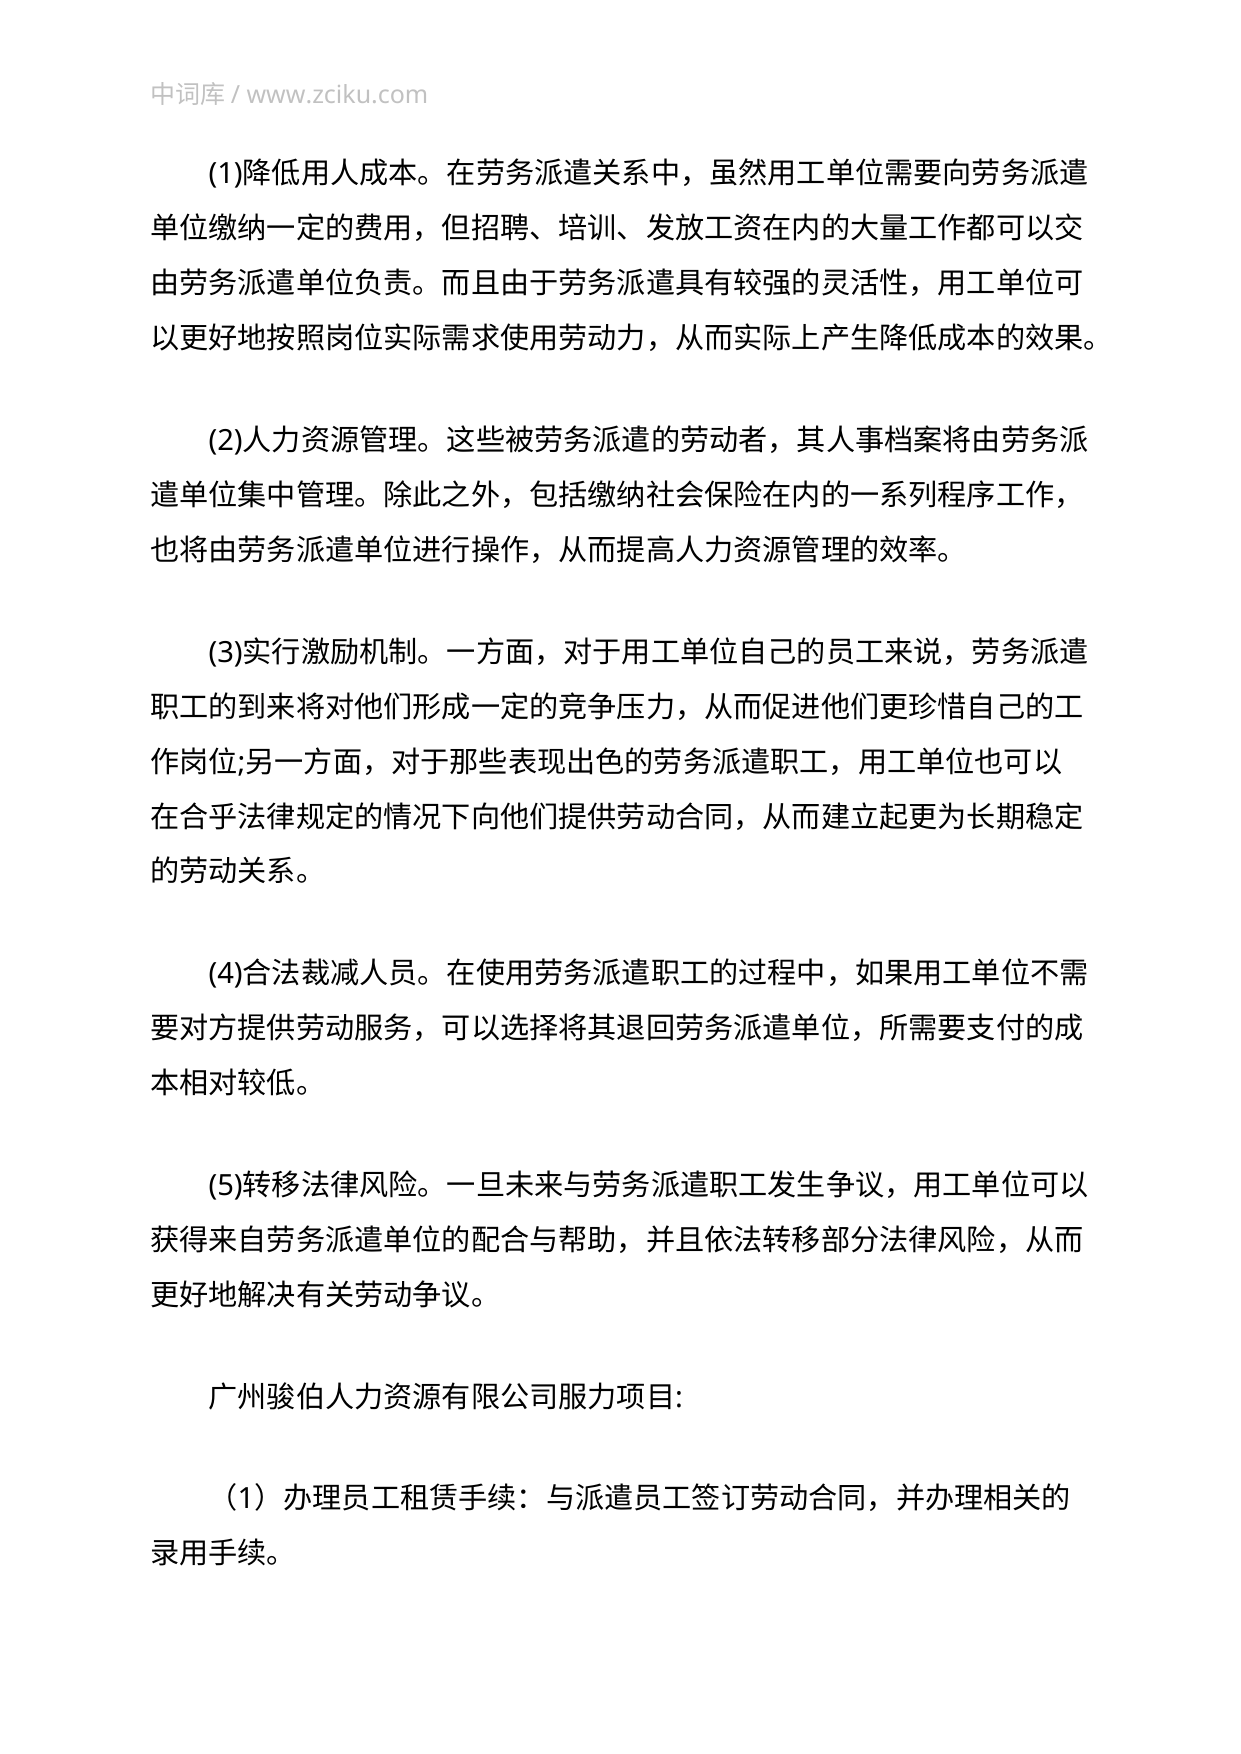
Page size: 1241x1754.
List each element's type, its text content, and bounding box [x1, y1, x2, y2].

text (5)转移法律风险。一旦未来与劳务派遣职工发生争议，用工单位可以获得来自劳务派遣单位的配合与帮助，并且依法转移部分法律风险，从而更好地解决有关劳动争议。 [150, 1161, 1090, 1314]
text 广州骏伯人力资源有限公司服力项目: [150, 1373, 1090, 1416]
text (3)实行激励机制。一方面，对于用工单位自己的员工来说，劳务派遣职工的到来将对他们形成一定的竞争压力，从而促进他们更珍惜自己的工作岗位;另一方面，对于那些表现出色的劳务派遣职工，用工单位也可以在合乎法律规定的情况下向他们提供劳动合同，从而建立起更为长期稳定的劳动关系。 [150, 628, 1090, 890]
text (1)降低用人成本。在劳务派遣关系中，虽然用工单位需要向劳务派遣单位缴纳一定的费用，但招聘、培训、发放工资在内的大量工作都可以交由劳务派遣单位负责。而且由于劳务派遣具有较强的灵活性，用工单位可以更好地按照岗位实际需求使用劳动力，从而实际上产生降低成本的效果。 [150, 150, 1090, 357]
text (4)合法裁减人员。在使用劳务派遣职工的过程中，如果用工单位不需要对方提供劳动服务，可以选择将其退回劳务派遣单位，所需要支付的成本相对较低。 [150, 950, 1090, 1102]
text (2)人力资源管理。这些被劳务派遣的劳动者，其人事档案将由劳务派遣单位集中管理。除此之外，包括缴纳社会保险在内的一系列程序工作，也将由劳务派遣单位进行操作，从而提高人力资源管理的效率。 [150, 417, 1090, 569]
text （1）办理员工租赁手续：与派遣员工签订劳动合同，并办理相关的录用手续。 [150, 1475, 1090, 1572]
